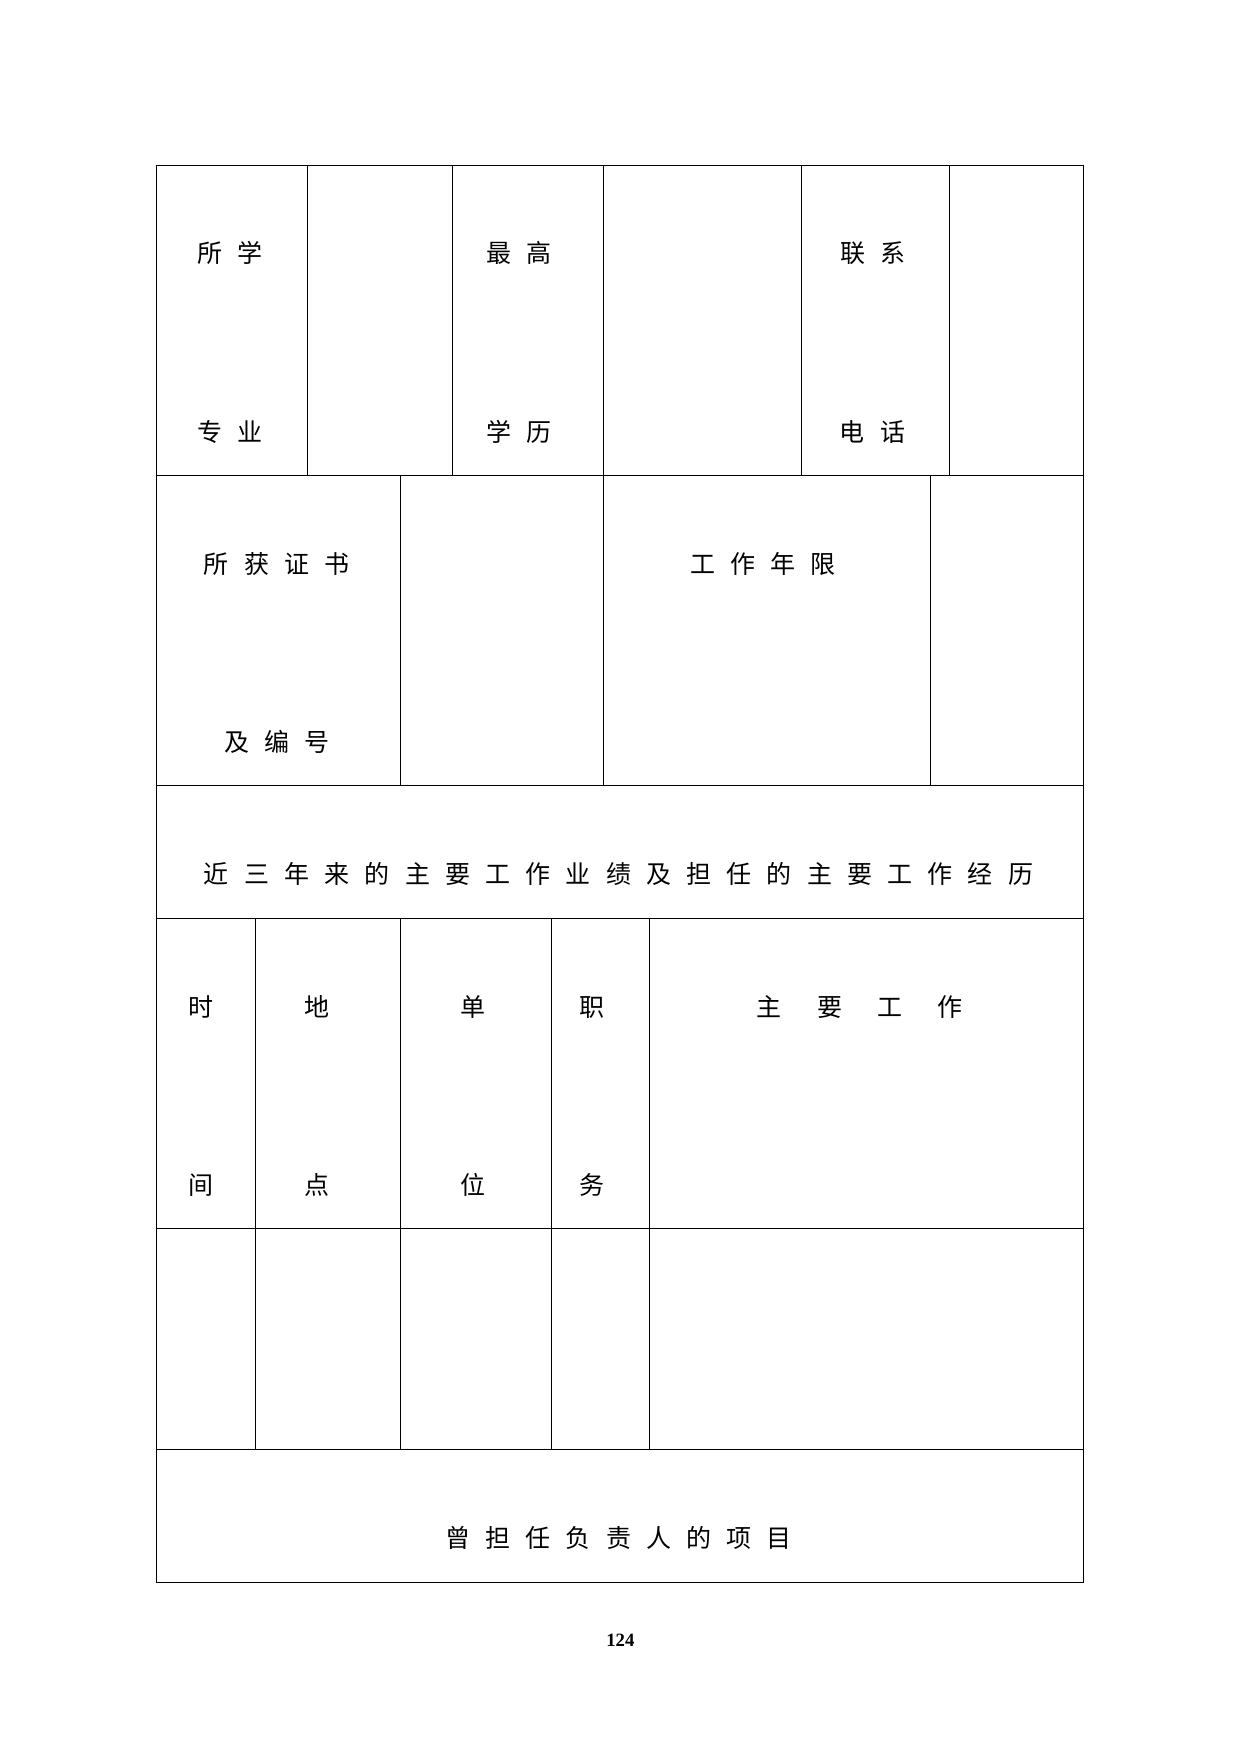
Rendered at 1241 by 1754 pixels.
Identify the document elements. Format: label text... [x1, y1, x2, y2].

table_cell 最高学历 [453, 166, 603, 475]
table_cell [950, 166, 1083, 475]
table_cell 所获证书及编号 [157, 476, 400, 785]
table_cell [157, 1229, 255, 1449]
table_cell [401, 1229, 551, 1449]
table_cell [650, 1229, 1083, 1449]
table_cell [552, 1229, 649, 1449]
table_cell 单 位 [401, 919, 551, 1228]
table_cell 时 间 [157, 919, 255, 1228]
table_cell 主 要 工 作 [650, 919, 1083, 1228]
table_cell [401, 476, 603, 785]
table_cell [931, 476, 1083, 785]
table_cell 地 点 [256, 919, 400, 1228]
table_cell [308, 166, 452, 475]
table_cell 近三年来的主要工作业绩及担任的主要工作经历 [157, 786, 1083, 918]
table_cell [604, 166, 801, 475]
table_cell 工作年限 [604, 476, 930, 785]
table_cell 曾担任负责人的项目 [157, 1450, 1083, 1582]
table_cell 联系电话 [802, 166, 949, 475]
table_cell 所学专业 [157, 166, 307, 475]
table_cell 职 务 [552, 919, 649, 1228]
table_cell [256, 1229, 400, 1449]
